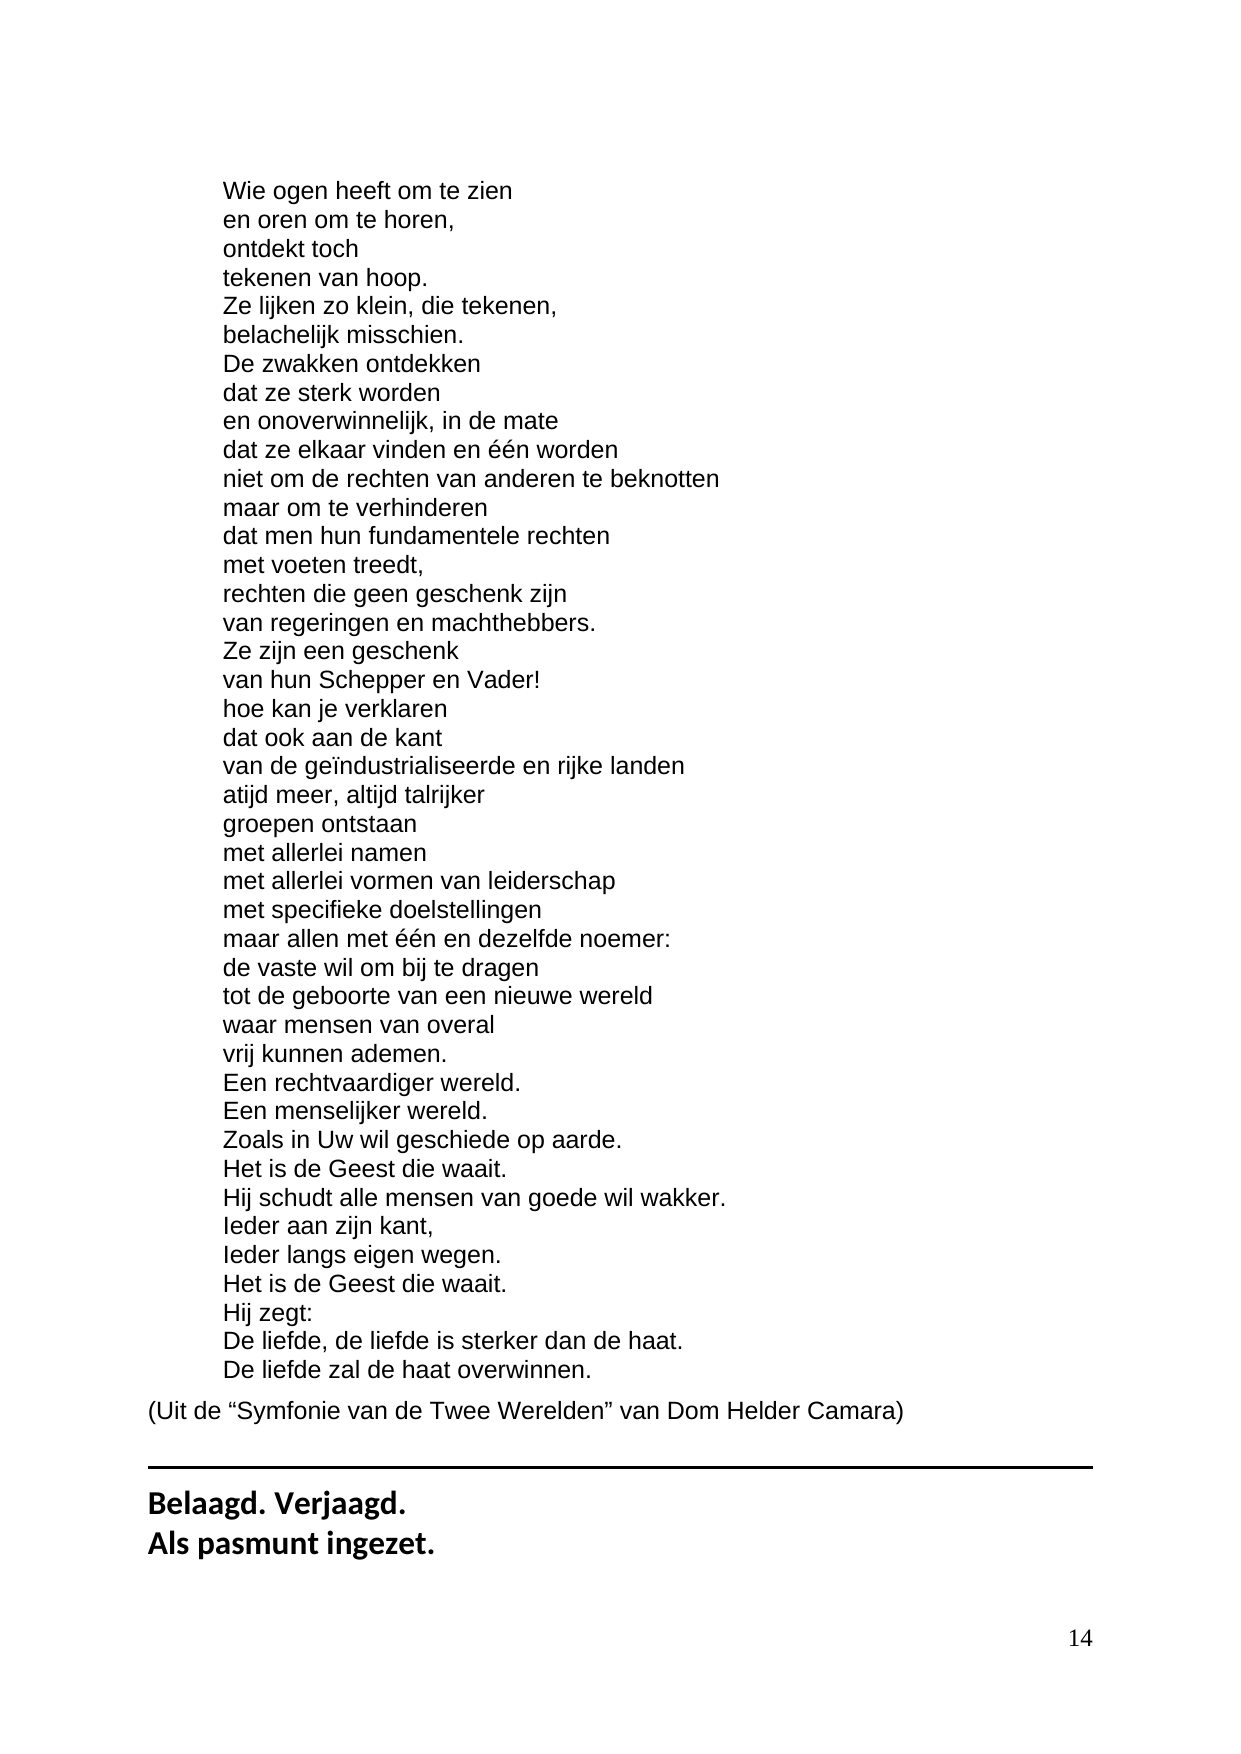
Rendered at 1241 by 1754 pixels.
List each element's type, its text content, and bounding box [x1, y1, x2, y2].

list met allerlei namen [223, 838, 1093, 866]
list van de geïndustrialiseerde en rijke landen [223, 751, 1093, 780]
list belachelijk misschien. [223, 320, 1093, 349]
list Wie ogen heeft om te zien [223, 176, 1093, 205]
list rechten die geen geschenk zijn [223, 579, 1093, 608]
list De zwakken ontdekken [223, 349, 1093, 378]
list Een menselijker wereld. [223, 1096, 1093, 1125]
list met voeten treedt, [223, 550, 1093, 579]
list de vaste wil om bij te dragen [223, 953, 1093, 981]
list waar mensen van overal [223, 1010, 1093, 1039]
list dat ook aan de kant [223, 723, 1093, 751]
list tot de geboorte van een nieuwe wereld [223, 981, 1093, 1010]
list en oren om te horen, [223, 205, 1093, 234]
list Ieder langs eigen wegen. [223, 1240, 1093, 1269]
list De liefde, de liefde is sterker dan de haat. [223, 1326, 1093, 1355]
list De liefde zal de haat overwinnen. [223, 1355, 1093, 1384]
list Het is de Geest die waait. [223, 1154, 1093, 1183]
list atijd meer, altijd talrijker [223, 780, 1093, 809]
list vrij kunnen ademen. [223, 1039, 1093, 1068]
list van hun Schepper en Vader! [223, 665, 1093, 694]
list Een rechtvaardiger wereld. [223, 1068, 1093, 1096]
list Ze lijken zo klein, die tekenen, [223, 291, 1093, 320]
list van regeringen en machthebbers. [223, 608, 1093, 636]
list Ze zijn een geschenk [223, 636, 1093, 665]
list Zoals in Uw wil geschiede op aarde. [223, 1125, 1093, 1154]
list Hij zegt: [223, 1298, 1093, 1326]
list hoe kan je verklaren [223, 694, 1093, 723]
list niet om de rechten van anderen te beknotten [223, 464, 1093, 493]
list tekenen van hoop. [223, 263, 1093, 291]
list dat ze sterk worden [223, 378, 1093, 406]
list groepen ontstaan [223, 809, 1093, 838]
list dat men hun fundamentele rechten [223, 521, 1093, 550]
list maar allen met één en dezelfde noemer: [223, 924, 1093, 953]
list met allerlei vormen van leiderschap [223, 866, 1093, 895]
list ontdekt toch [223, 234, 1093, 263]
list met specifieke doelstellingen [223, 895, 1093, 924]
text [148, 1482, 1093, 1563]
list en onoverwinnelijk, in de mate [223, 406, 1093, 435]
list Hij schudt alle mensen van goede wil wakker. [223, 1183, 1093, 1211]
list maar om te verhinderen [223, 493, 1093, 521]
list Ieder aan zijn kant, [223, 1211, 1093, 1240]
text (Uit de “Symfonie van de Twee Werelden” van Dom Helder Camara) [148, 1396, 1093, 1425]
list Het is de Geest die waait. [223, 1269, 1093, 1298]
list dat ze elkaar vinden en één worden [223, 435, 1093, 464]
